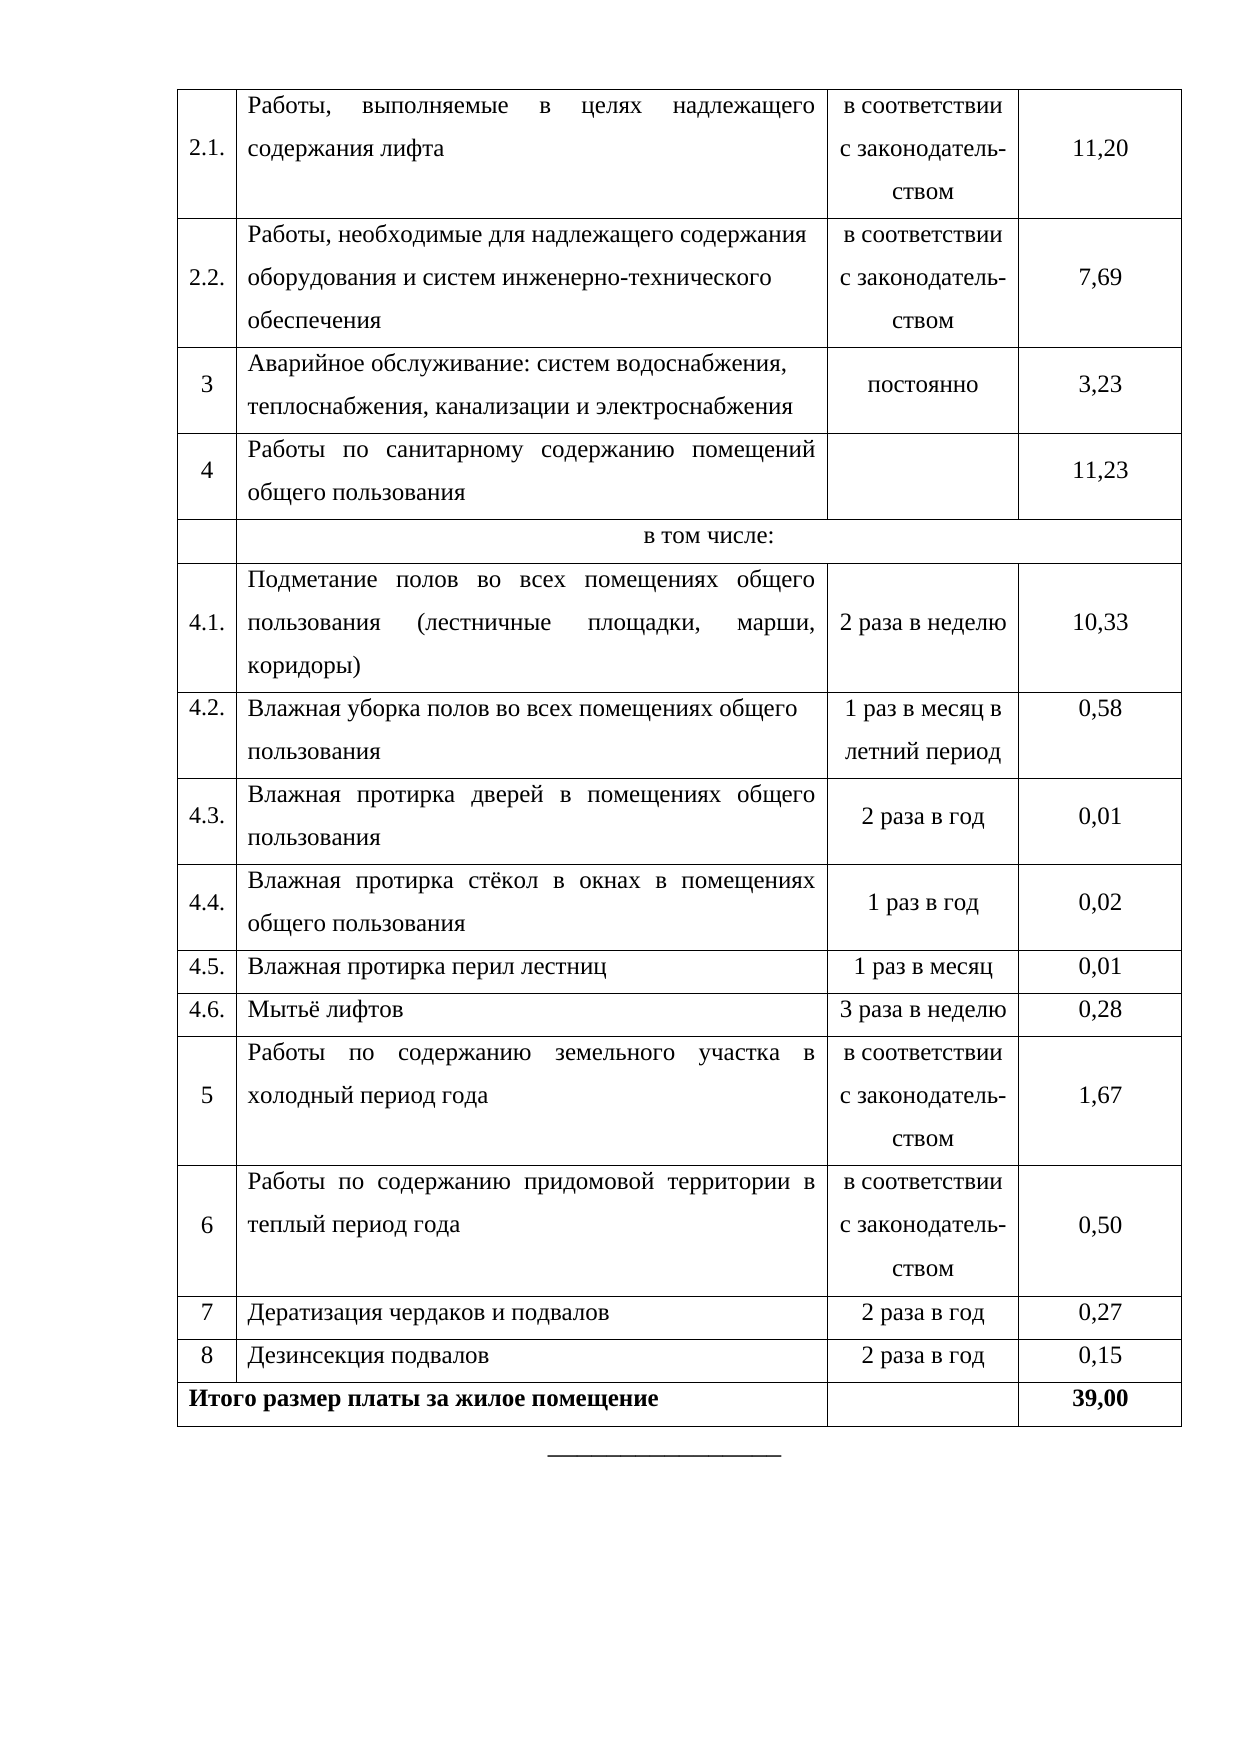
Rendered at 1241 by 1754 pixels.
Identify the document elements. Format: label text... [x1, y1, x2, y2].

table_cell 0,58 [1019, 693, 1181, 778]
table_cell 11,23 [1019, 434, 1181, 519]
table_cell 4.6. [178, 994, 236, 1036]
table_cell 4 [178, 434, 236, 519]
table_cell 1 раз в месяц в летний период [828, 693, 1018, 778]
table_cell 0,50 [1019, 1166, 1181, 1296]
table_cell Мытьё лифтов [237, 994, 827, 1036]
table_cell 1,67 [1019, 1037, 1181, 1165]
table_cell 0,02 [1019, 865, 1181, 950]
table_cell Влажная протирка дверей в помещениях общего пользования [237, 779, 827, 864]
table_cell [178, 520, 236, 563]
table_cell 0,01 [1019, 779, 1181, 864]
table_cell Работы по содержанию придомовой территории в теплый период года [237, 1166, 827, 1296]
table_cell 1 раз в год [828, 865, 1018, 950]
table_cell 2.2. [178, 219, 236, 347]
table_cell 7,69 [1019, 219, 1181, 347]
table_cell Аварийное обслуживание: систем водоснабжения, теплоснабжения, канализации и электроснабжения [237, 348, 827, 433]
table_cell Работы по содержанию земельного участка в холодный период года [237, 1037, 827, 1165]
table_cell Дератизация чердаков и подвалов [237, 1297, 827, 1339]
table_cell 0,15 [1019, 1340, 1181, 1382]
table_cell в соответствии с законодатель-ством [828, 1166, 1018, 1296]
table_cell 5 [178, 1037, 236, 1165]
table_cell в соответствии с законодатель-ством [828, 1037, 1018, 1165]
table_cell 0,27 [1019, 1297, 1181, 1339]
table_cell Работы, необходимые для надлежащего содержания оборудования и систем инженерно-технического обеспечения [237, 219, 827, 347]
table_cell 4.1. [178, 564, 236, 692]
text ________________ [177, 1427, 1152, 1460]
table_cell Работы по санитарному содержанию помещений общего пользования [237, 434, 827, 519]
table_cell Итого размер платы за жилое помещение [178, 1383, 827, 1426]
table_cell Работы, выполняемые в целях надлежащего содержания лифта [237, 90, 827, 218]
table_cell Подметание полов во всех помещениях общего пользования (лестничные площадки, марши, коридоры) [237, 564, 827, 692]
table_cell Влажная уборка полов во всех помещениях общего пользования [237, 693, 827, 778]
table_cell в соответствии с законодатель-ством [828, 219, 1018, 347]
table_cell 0,28 [1019, 994, 1181, 1036]
table_cell 3 раза в неделю [828, 994, 1018, 1036]
table_cell 11,20 [1019, 90, 1181, 218]
table_cell 2 раза в год [828, 1297, 1018, 1339]
table_cell 2 раза в год [828, 1340, 1018, 1382]
table_cell 10,33 [1019, 564, 1181, 692]
table_cell 2.1. [178, 90, 236, 218]
table_cell [828, 1383, 1018, 1426]
table_cell 4.5. [178, 951, 236, 993]
table_cell 4.3. [178, 779, 236, 864]
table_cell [828, 90, 1018, 218]
table_cell [828, 434, 1018, 519]
table_cell 1 раз в месяц [828, 951, 1018, 993]
table_cell 4.4. [178, 865, 236, 950]
table_cell 6 [178, 1166, 236, 1296]
table_cell 3 [178, 348, 236, 433]
table_cell 4.2. [178, 693, 236, 778]
table_cell 8 [178, 1340, 236, 1382]
table_cell Влажная протирка перил лестниц [237, 951, 827, 993]
table_cell 2 раза в неделю [828, 564, 1018, 692]
table_cell 39,00 [1019, 1383, 1181, 1426]
table_cell 2 раза в год [828, 779, 1018, 864]
table_cell 0,01 [1019, 951, 1181, 993]
table_cell Влажная протирка стёкол в окнах в помещениях общего пользования [237, 865, 827, 950]
table_cell постоянно [828, 348, 1018, 433]
table_cell Дезинсекция подвалов [237, 1340, 827, 1382]
table_cell в том числе: [237, 520, 1181, 563]
table_cell 3,23 [1019, 348, 1181, 433]
table_cell 7 [178, 1297, 236, 1339]
